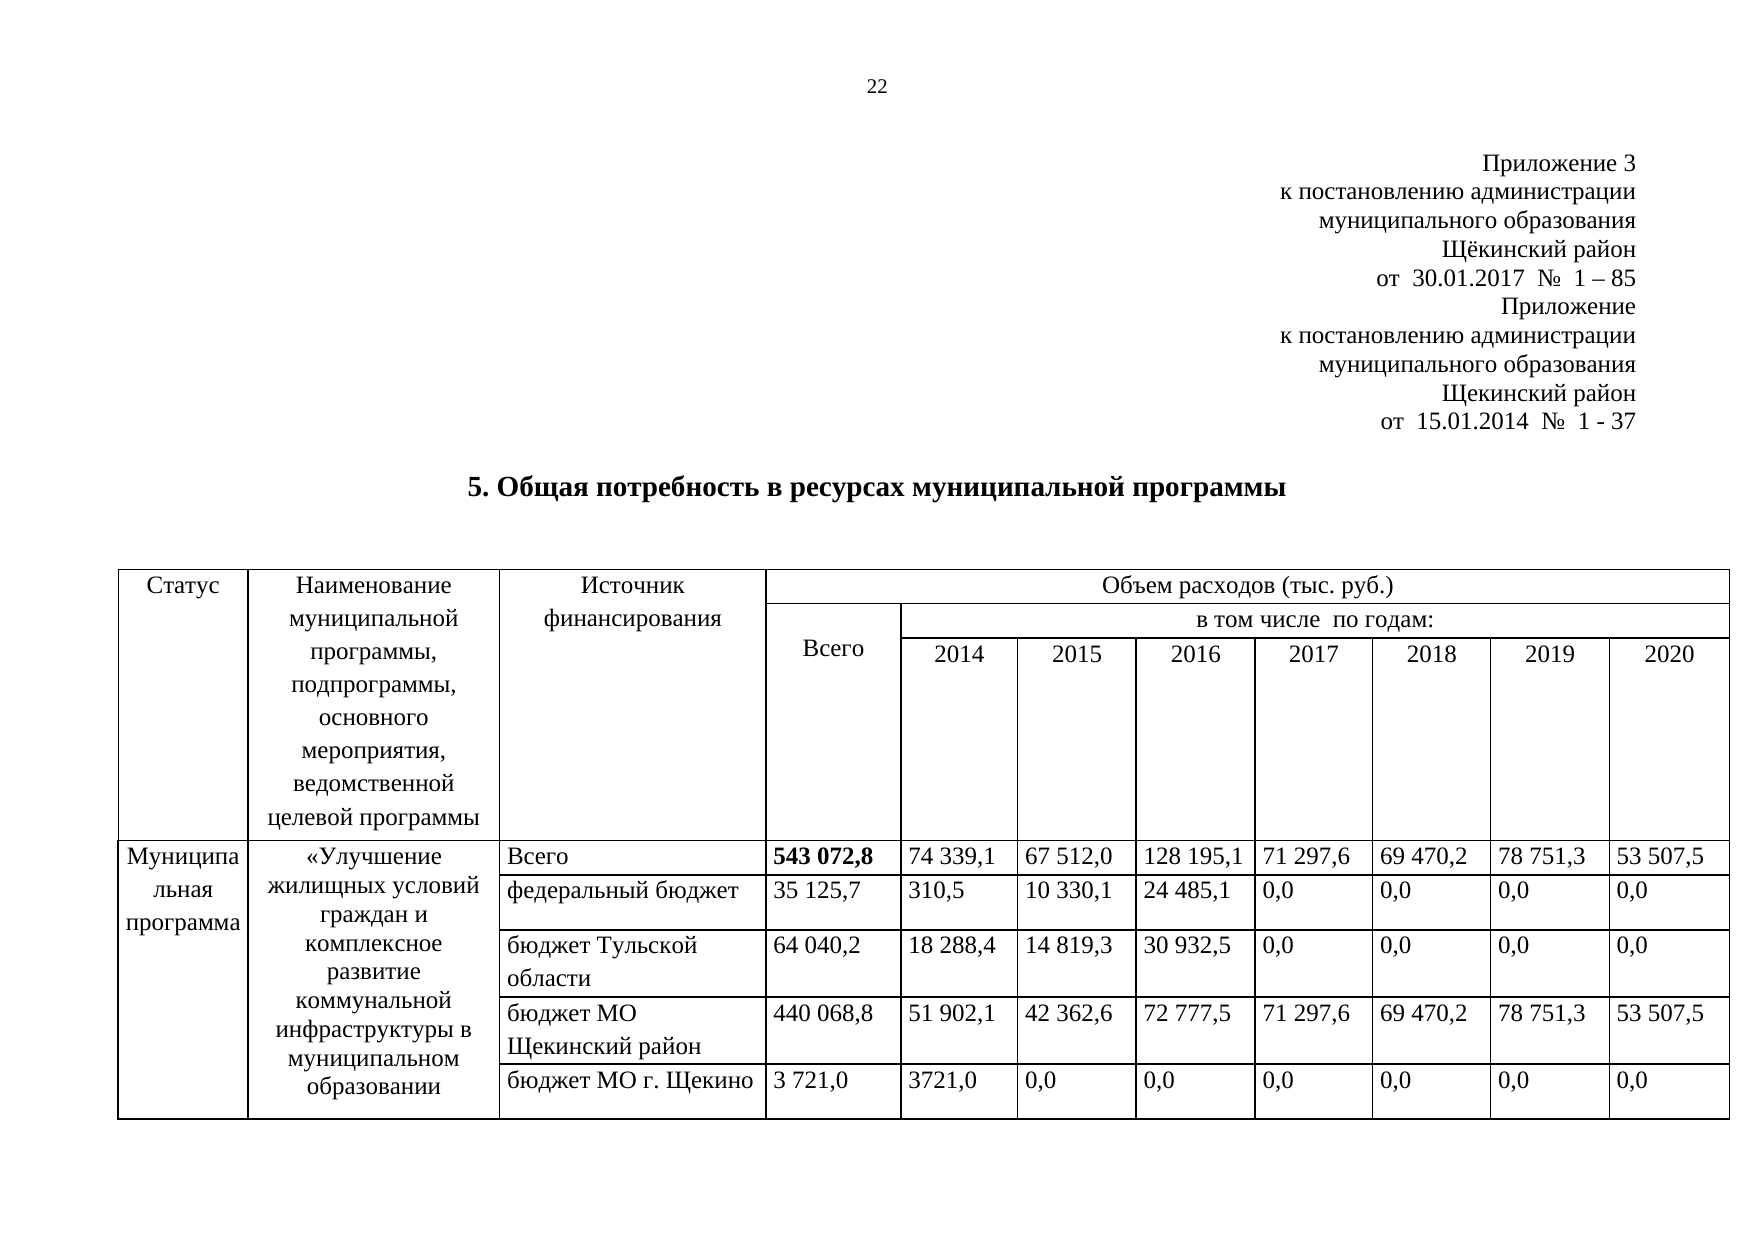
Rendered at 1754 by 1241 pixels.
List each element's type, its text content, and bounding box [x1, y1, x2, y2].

text муниципального образования [118, 205, 1636, 234]
table_cell 0,0 [1373, 931, 1490, 996]
table_cell 18 288,4 [902, 931, 1017, 996]
table_header Статус [119, 570, 247, 840]
table_cell 53 507,5 [1610, 998, 1729, 1063]
table_cell 24 485,1 [1137, 876, 1254, 929]
table_cell 0,0 [1610, 1065, 1729, 1118]
table_cell 2019 [1491, 639, 1609, 840]
table_cell 3 721,0 [767, 1065, 900, 1118]
table_cell 0,0 [1373, 876, 1490, 929]
table_cell 2016 [1137, 639, 1254, 840]
table_cell 78 751,3 [1491, 841, 1609, 874]
table_cell 0,0 [1373, 1065, 1490, 1118]
table_cell 0,0 [1610, 876, 1729, 929]
table_cell 51 902,1 [902, 998, 1017, 1063]
table_cell 30 932,5 [1137, 931, 1254, 996]
table_cell 0,0 [1256, 876, 1372, 929]
table_cell 0,0 [1256, 1065, 1372, 1118]
text Приложение [118, 291, 1636, 320]
table_cell 14 819,3 [1018, 931, 1135, 996]
table_cell 53 507,5 [1610, 841, 1729, 874]
table_cell 0,0 [1018, 1065, 1135, 1118]
table_cell 67 512,0 [1018, 841, 1135, 874]
table_cell 3721,0 [902, 1065, 1017, 1118]
table_cell 42 362,6 [1018, 998, 1135, 1063]
table_cell 128 195,1 [1137, 841, 1254, 874]
table_cell бюджет МО г. Щекино [500, 1065, 765, 1118]
table_cell 0,0 [1491, 931, 1609, 996]
table_cell Муниципальная программа [119, 841, 247, 1118]
table_cell 71 297,6 [1256, 998, 1372, 1063]
table_cell бюджет Тульской области [500, 931, 765, 996]
table_cell 72 777,5 [1137, 998, 1254, 1063]
table_cell 0,0 [1256, 931, 1372, 996]
table_cell федеральный бюджет [500, 876, 765, 929]
table_cell 71 297,6 [1256, 841, 1372, 874]
text 5. Общая потребность в ресурсах муниципальной программы [118, 469, 1636, 502]
table_cell «Улучшение жилищных условий граждан и комплексное развитие коммунальной инфраструктуры в муниципальном образовании Щекинский район» [249, 841, 499, 1118]
table_cell 35 125,7 [767, 876, 900, 929]
table_cell бюджет МО Щекинский район [500, 998, 765, 1063]
table_cell 74 339,1 [902, 841, 1017, 874]
table_cell 2017 [1256, 639, 1372, 840]
table_cell 0,0 [1491, 876, 1609, 929]
table_cell 0,0 [1137, 1065, 1254, 1118]
table_cell 2020 [1610, 639, 1729, 840]
table_cell 0,0 [1610, 931, 1729, 996]
text Приложение 3 [118, 148, 1636, 176]
table_header Источник финансирования [500, 570, 765, 840]
table_cell 69 470,2 [1373, 841, 1490, 874]
table_cell 64 040,2 [767, 931, 900, 996]
text Щекинский район [118, 378, 1636, 406]
text к постановлению администрации [118, 320, 1636, 349]
text к постановлению администрации [118, 176, 1636, 205]
text от 30.01.2017 № 1 – 85 [118, 263, 1636, 291]
table_cell 0,0 [1491, 1065, 1609, 1118]
table_cell 310,5 [902, 876, 1017, 929]
table_cell Всего [500, 841, 765, 874]
text муниципального образования [118, 349, 1636, 378]
table_cell 440 068,8 [767, 998, 900, 1063]
table_cell 2014 [902, 639, 1017, 840]
table_cell 78 751,3 [1491, 998, 1609, 1063]
text от 15.01.2014 № 1 - 37 [118, 406, 1636, 435]
table_cell 2015 [1018, 639, 1135, 840]
table_cell 69 470,2 [1373, 998, 1490, 1063]
table_cell 543 072,8 [767, 841, 900, 874]
table_cell Всего [767, 604, 900, 840]
table_header Объем расходов (тыс. руб.) [767, 570, 1729, 603]
table_header Наименование муниципальной программы, подпрограммы, основного мероприятия, ведомственной целевой программы [249, 570, 499, 840]
table_cell 10 330,1 [1018, 876, 1135, 929]
table_cell в том числе по годам: [902, 604, 1729, 637]
text Щёкинский район [118, 234, 1636, 263]
table_cell 2018 [1373, 639, 1490, 840]
